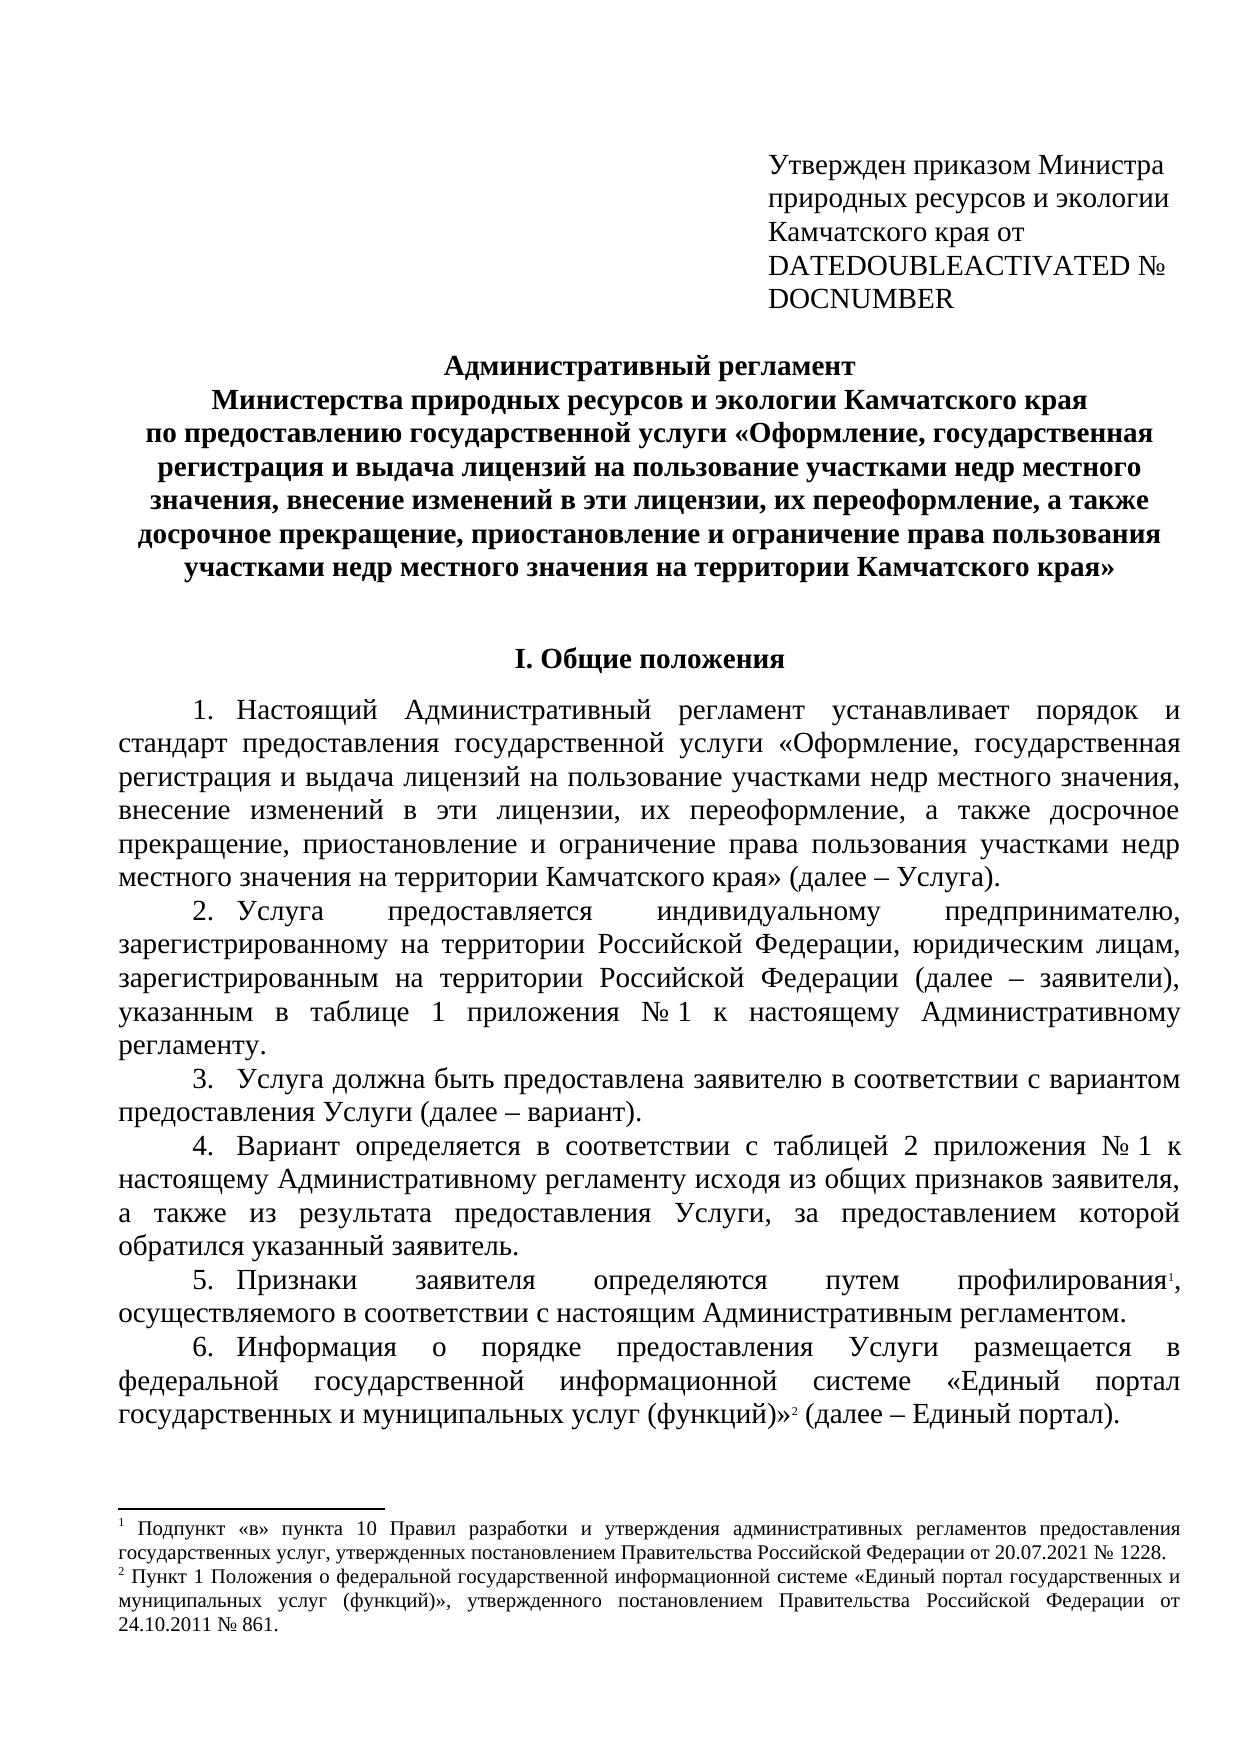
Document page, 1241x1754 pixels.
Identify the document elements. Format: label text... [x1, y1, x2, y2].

list Признаки заявителя определяются путем профилирования, осуществляемого в соответствии с настоящим Административным регламентом. [118, 1262, 1181, 1329]
list Информация о порядке предоставления Услуги размещается в федеральной государственной информационной системе «Единый портал государственных и муниципальных услуг (функций)» (далее – Единый портал). [118, 1329, 1181, 1430]
text I. Общие положения [118, 642, 1181, 675]
list Настоящий Административный регламент устанавливает порядок и стандарт предоставления государственной услуги «Оформление, государственная регистрация и выдача лицензий на пользование участками недр местного значения, внесение изменений в эти лицензии, их переоформление, а также досрочное прекращение, приостановление и ограничение права пользования участками недр местного значения на территории Камчатского края» (далее – Услуга). [118, 692, 1181, 893]
text Утвержден приказом Министра природных ресурсов и экологии Камчатского края от DATEDOUBLEACTIVATED № DOCNUMBER [768, 147, 1181, 315]
list Услуга предоставляется индивидуальному предпринимателю, зарегистрированному на территории Российской Федерации, юридическим лицам, зарегистрированным на территории Российской Федерации (далее – заявители), указанным в таблице 1 приложения № 1 к настоящему Административному регламенту. [118, 893, 1181, 1061]
list Вариант определяется в соответствии с таблицей 2 приложения № 1 к настоящему Административному регламенту исходя из общих признаков заявителя, а также из результата предоставления Услуги, за предоставлением которой обратился указанный заявитель. [118, 1128, 1181, 1262]
text Административный регламент [118, 348, 1181, 382]
list Услуга должна быть предоставлена заявителю в соответствии с вариантом предоставления Услуги (далее – вариант). [118, 1061, 1181, 1128]
text Министерства природных ресурсов и экологии Камчатского края по предоставлению государственной услуги «Оформление, государственная регистрация и выдача лицензий на пользование участками недр местного значения, внесение изменений в эти лицензии, их переоформление, а также досрочное прекращение, приостановление и ограничение права пользования участками недр местного значения на территории Камчатского края» [118, 382, 1181, 583]
